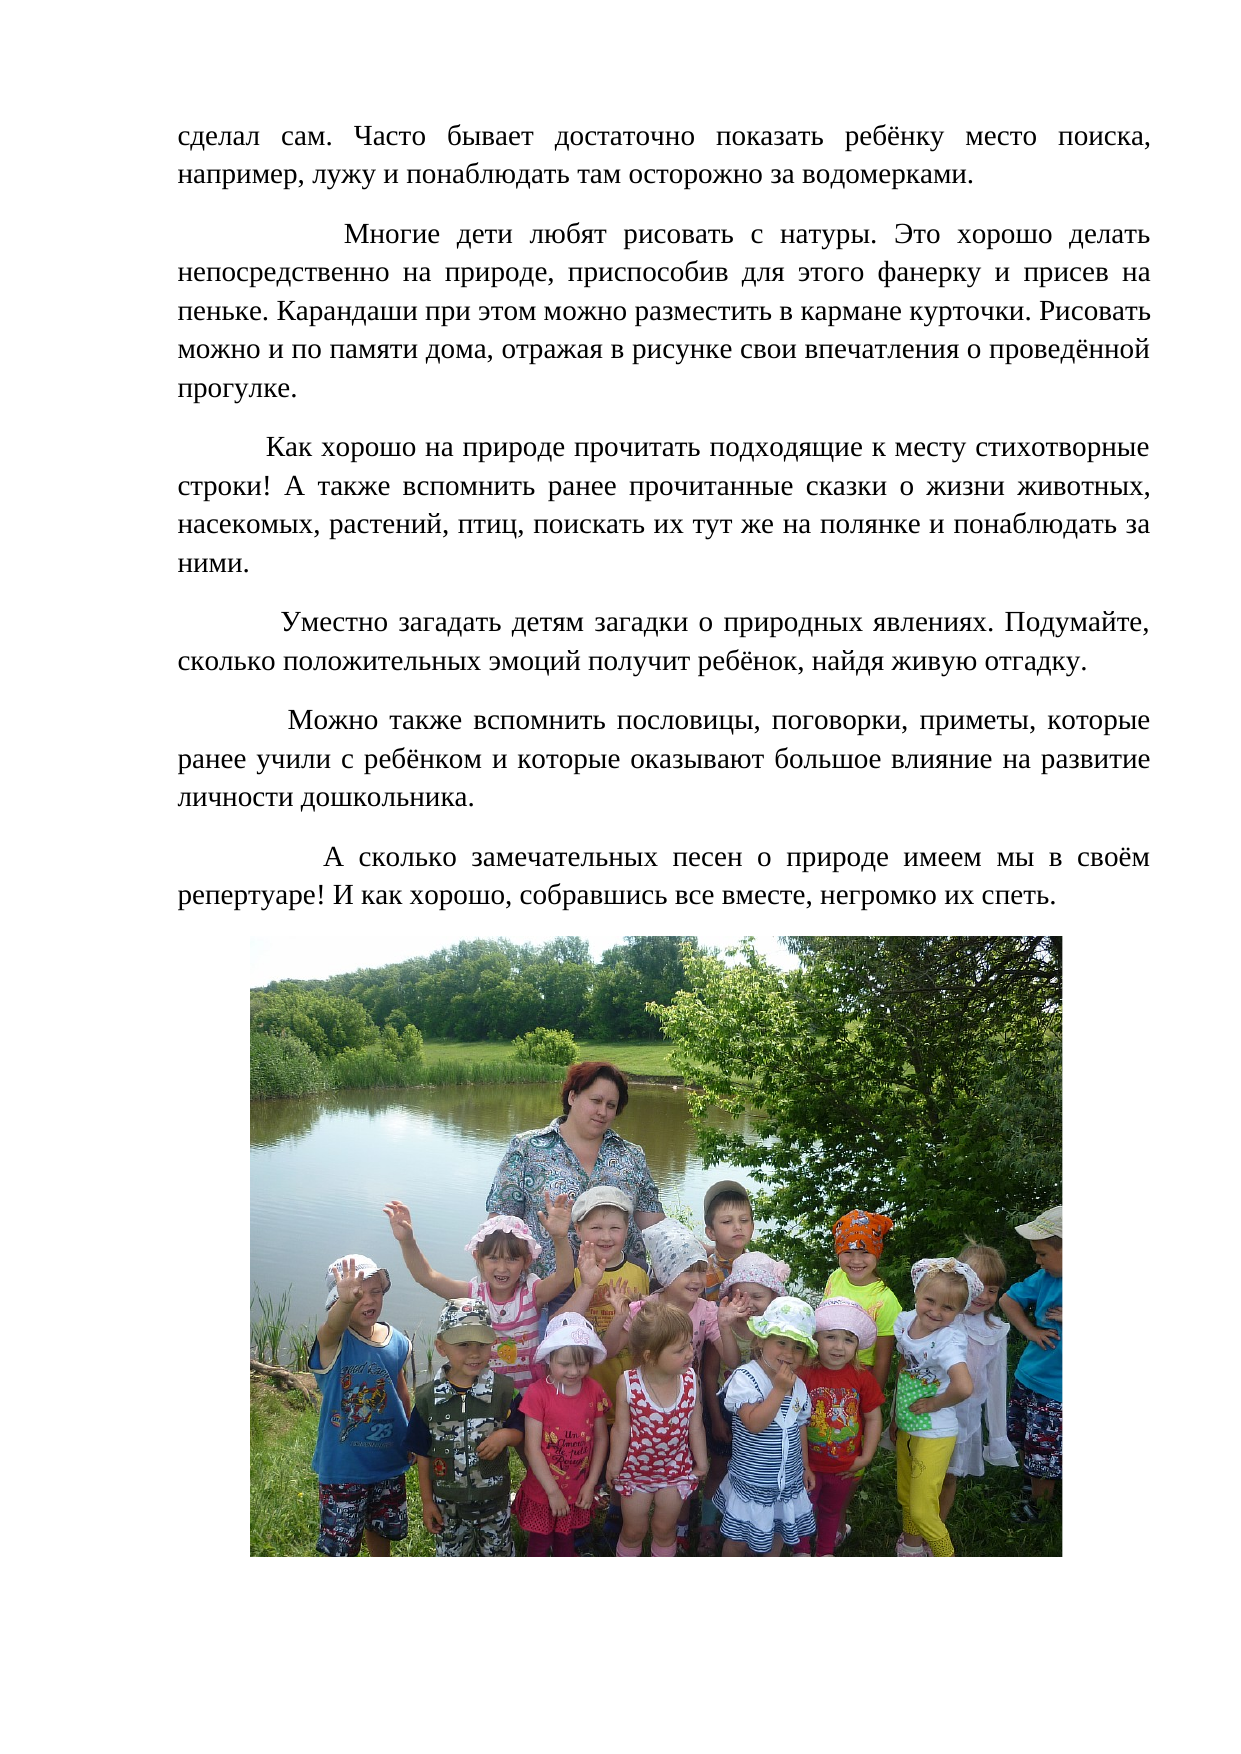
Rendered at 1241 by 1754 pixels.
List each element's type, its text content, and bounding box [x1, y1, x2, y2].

text Многие дети любят рисовать с натуры. Это хорошо делать непосредственно на природе, приспособив для этого фанерку и присев на пеньке. Карандаши при этом можно разместить в кармане курточки. Рисовать можно и по памяти дома, отражая в рисунке свои впечатления о проведённой прогулке. [177, 216, 1152, 404]
text А сколько замечательных песен о природе имеем мы в своём репертуаре! И как хорошо, собравшись все вместе, негромко их спеть. [177, 839, 1152, 911]
text Уместно загадать детям загадки о природных явлениях. Подумайте, сколько положительных эмоций получит ребёнок, найдя живую отгадку. [177, 604, 1152, 677]
text Можно также вспомнить пословицы, поговорки, приметы, которые ранее учили с ребёнком и которые оказывают большое влияние на развитие личности дошкольника. [177, 702, 1152, 813]
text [177, 118, 1152, 190]
picture [250, 936, 1063, 1557]
picture [1037, 1372, 1063, 1378]
picture [1057, 1294, 1063, 1301]
text Как хорошо на природе прочитать подходящие к месту стихотворные строки! А также вспомнить ранее прочитанные сказки о жизни животных, насекомых, растений, птиц, поискать их тут же на полянке и понаблюдать за ними. [177, 429, 1152, 579]
